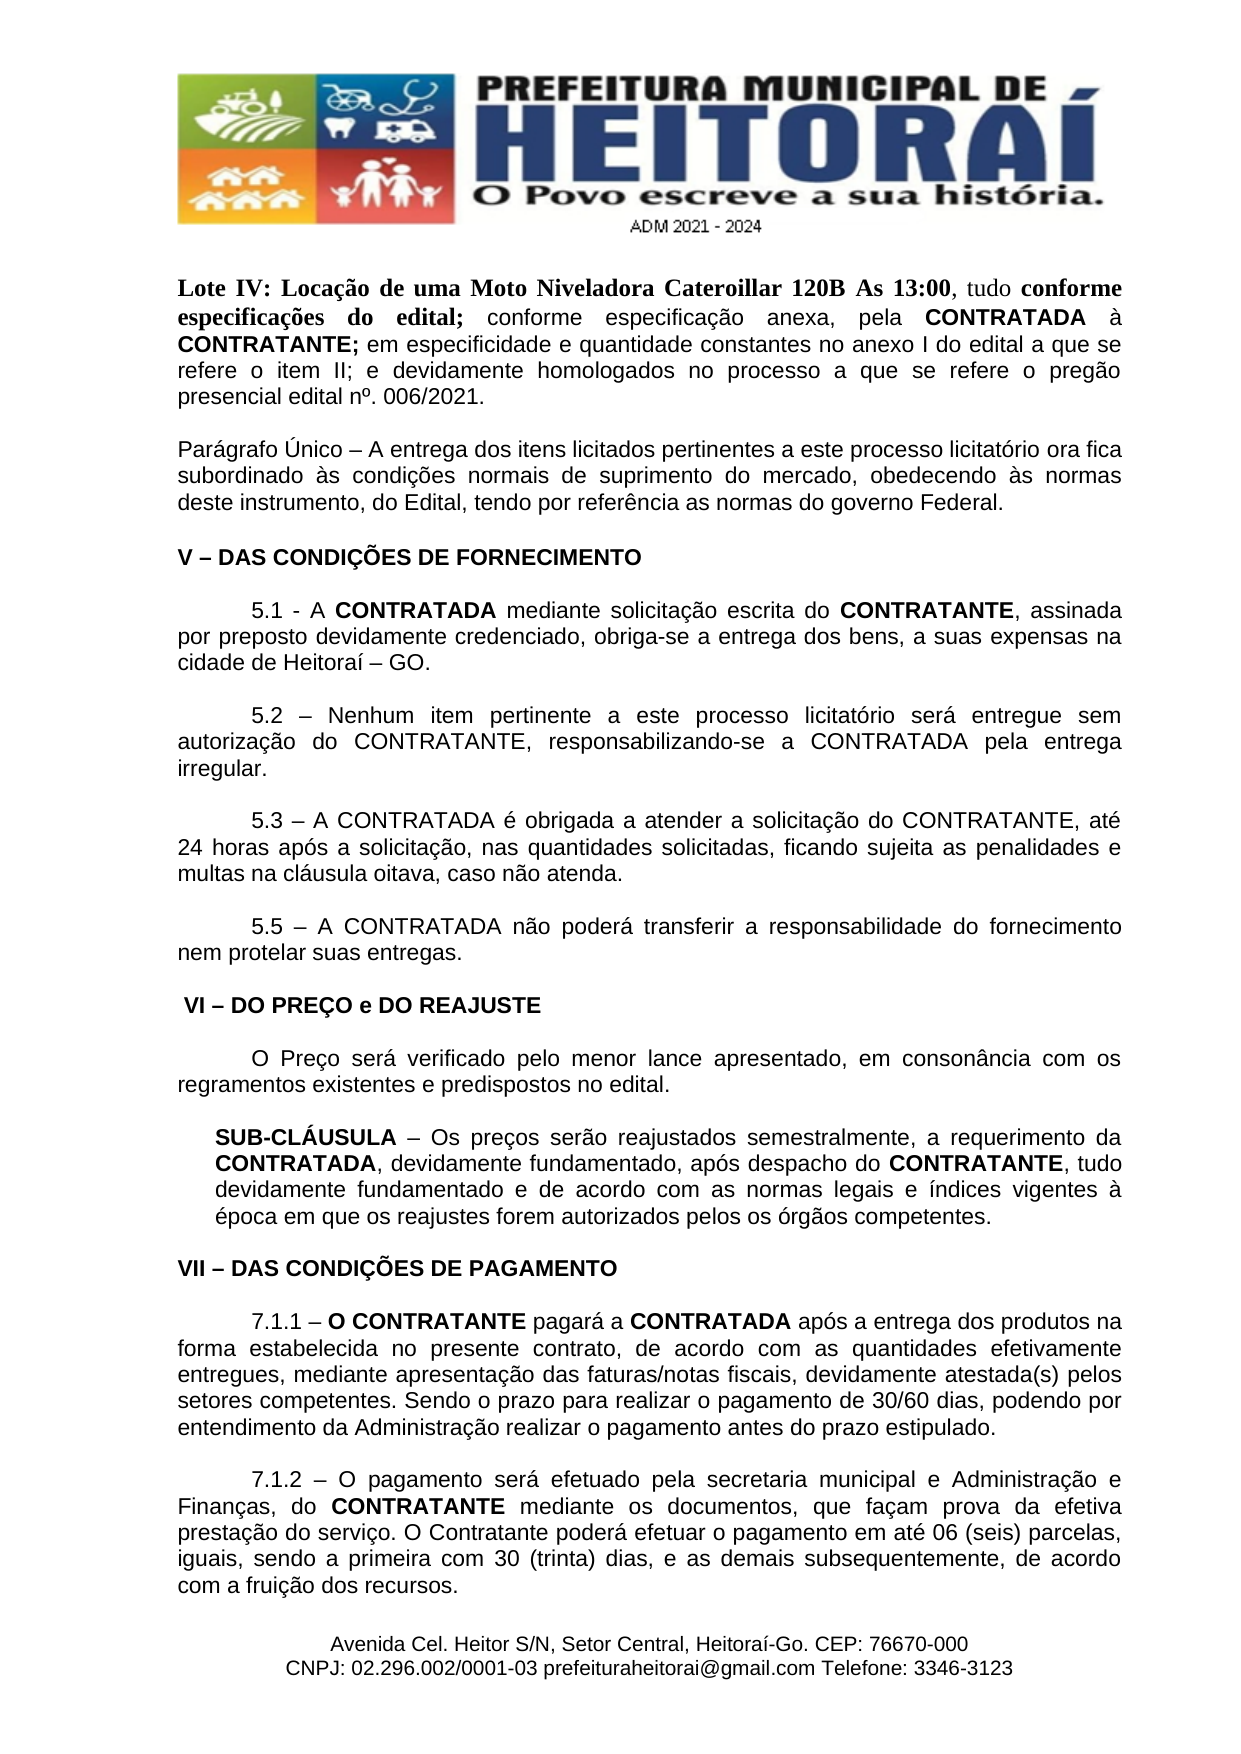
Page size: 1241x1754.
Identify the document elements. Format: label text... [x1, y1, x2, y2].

text SUB-CLÁUSULA – Os preços serão reajustados semestralmente, a requerimento da CONTRATADA, devidamente fundamentado, após despacho do CONTRATANTE, tudo devidamente fundamentado e de acordo com as normas legais e índices vigentes à época em que os reajustes forem autorizados pelos os órgãos competentes. [215, 1124, 1122, 1229]
picture [177, 73, 1123, 245]
text 5.5 – A CONTRATADA não poderá transferir a responsabilidade do fornecimento nem protelar suas entregas. [177, 913, 1122, 966]
text VII – DAS CONDIÇÕES DE PAGAMENTO [177, 1255, 1122, 1282]
text 5.3 – A CONTRATADA é obrigada a atender a solicitação do CONTRATANTE, até 24 horas após a solicitação, nas quantidades solicitadas, ficando sujeita as penalidades e multas na cláusula oitava, caso não atenda. [177, 807, 1122, 886]
text V – DAS CONDIÇÕES DE FORNECIMENTO [177, 544, 1122, 570]
text 5.1 - A CONTRATADA mediante solicitação escrita do CONTRATANTE, assinada por preposto devidamente credenciado, obriga-se a entrega dos bens, a suas expensas na cidade de Heitoraí – GO. [177, 597, 1122, 676]
text Lote IV: Locação de uma Moto Niveladora Cateroillar 120B As 13:00, tudo conforme especificações do edital; conforme especificação anexa, pela CONTRATADA à CONTRATANTE; em especificidade e quantidade constantes no anexo I do edital a que se refere o item II; e devidamente homologados no processo a que se refere o pregão presencial edital nº. 006/2021. [177, 273, 1122, 410]
text O Preço será verificado pelo menor lance apresentado, em consonância com os regramentos existentes e predispostos no edital. [177, 1044, 1122, 1097]
text 5.2 – Nenhum item pertinente a este processo licitatório será entregue sem autorização do CONTRATANTE, responsabilizando-se a CONTRATADA pela entrega irregular. [177, 702, 1122, 781]
text 7.1.2 – O pagamento será efetuado pela secretaria municipal e Administração e Finanças, do CONTRATANTE mediante os documentos, que façam prova da efetiva prestação do serviço. O Contratante poderá efetuar o pagamento em até 06 (seis) parcelas, iguais, sendo a primeira com 30 (trinta) dias, e as demais subsequentemente, de acordo com a fruição dos recursos. [177, 1466, 1122, 1598]
text Parágrafo Único – A entrega dos itens licitados pertinentes a este processo licitatório ora fica subordinado às condições normais de suprimento do mercado, obedecendo às normas deste instrumento, do Edital, tendo por referência as normas do governo Federal. [177, 436, 1122, 515]
text VI – DO PREÇO e DO REAJUSTE [177, 992, 1122, 1018]
text 7.1.1 – O CONTRATANTE pagará a CONTRATADA após a entrega dos produtos na forma estabelecida no presente contrato, de acordo com as quantidades efetivamente entregues, mediante apresentação das faturas/notas fiscais, devidamente atestada(s) pelos setores competentes. Sendo o prazo para realizar o pagamento de 30/60 dias, podendo por entendimento da Administração realizar o pagamento antes do prazo estipulado. [177, 1308, 1122, 1440]
